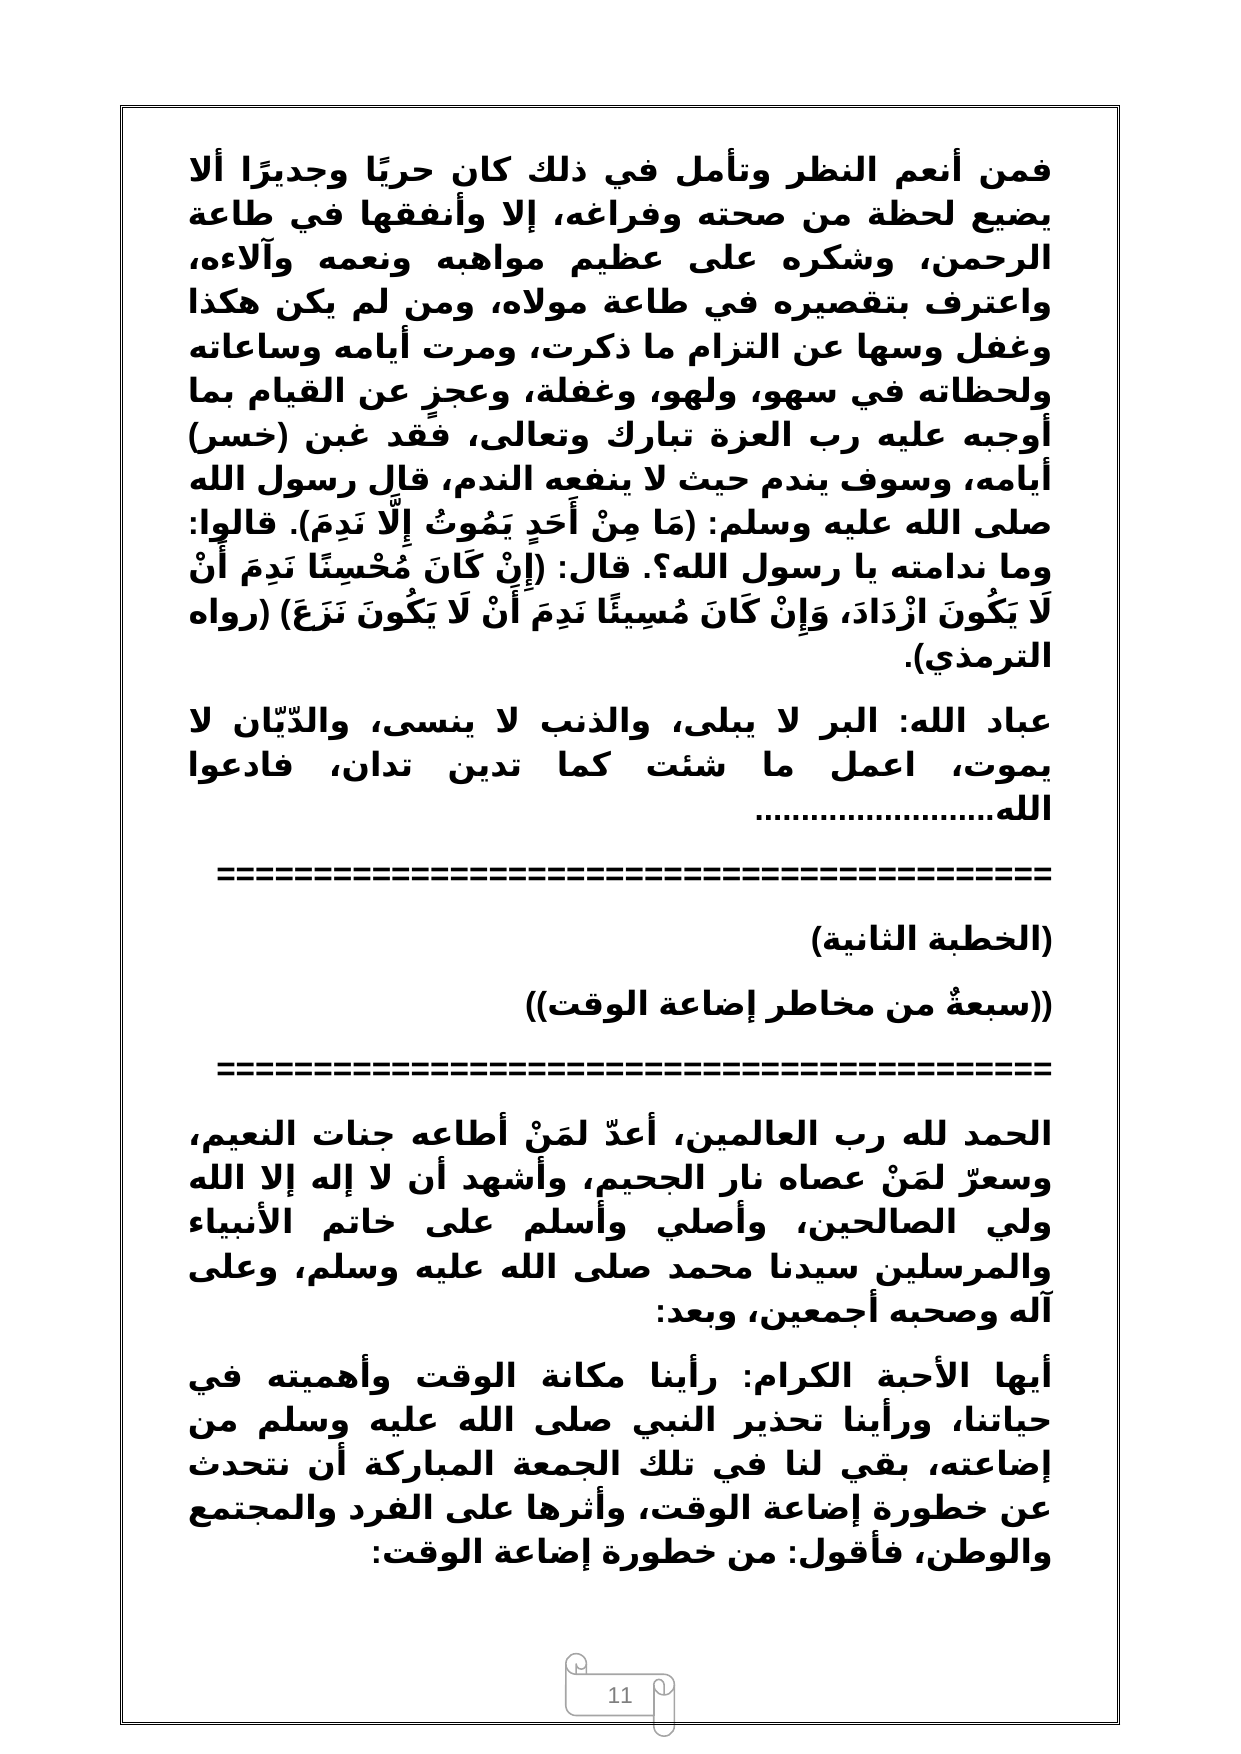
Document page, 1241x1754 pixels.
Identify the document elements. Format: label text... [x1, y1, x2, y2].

text فمن أنعم النظر وتأمل في ذلك كان حريًا وجديرًا ألا يضيع لحظة من صحته وفراغه، إلا وأنفقها في طاعة الرحمن، وشكره على عظيم مواهبه ونعمه وآلاءه، واعترف بتقصيره في طاعة مولاه، ومن لم يكن هكذا وغفل وسها عن التزام ما ذكرت، ومرت أيامه وساعاته ولحظاته في سهو، ولهو، وغفلة، وعجزٍ عن القيام بما أوجبه عليه رب العزة تبارك وتعالى، فقد غبن (خسر) أيامه، وسوف يندم حيث لا ينفعه الندم، قال رسول الله صلى الله عليه وسلم: (مَا مِنْ أَحَدٍ يَمُوتُ إِلَّا نَدِمَ). قالوا: وما ندامته يا رسول الله؟. قال: (إِنْ كَانَ مُحْسِنًا نَدِمَ أَنْ لَا يَكُونَ ازْدَادَ، وَإِنْ كَانَ مُسِيئًا نَدِمَ أَنْ لَا يَكُونَ نَزَعَ) (رواه الترمذي). [187, 150, 1053, 674]
text (الخطبة الثانية) [187, 919, 1053, 958]
text الحمد لله رب العالمين، أعدّ لمَنْ أطاعه جنات النعيم، وسعرّ لمَنْ عصاه نار الجحيم، وأشهد أن لا إله إلا الله ولي الصالحين، وأصلي وأسلم على خاتم الأنبياء والمرسلين سيدنا محمد صلى الله عليه وسلم، وعلى آله وصحبه أجمعين، وبعد: [187, 1114, 1053, 1329]
text =========================================== [187, 854, 1053, 893]
text عباد الله: البر لا يبلى، والذنب لا ينسى، والدّيّان لا يموت، اعمل ما شئت كما تدين تدان، فادعوا الله.......................... [187, 701, 1053, 828]
text =========================================== [187, 1049, 1053, 1088]
text أيها الأحبة الكرام: رأينا مكانة الوقت وأهميته في حياتنا، ورأينا تحذير النبي صلى الله عليه وسلم من إضاعته، بقي لنا في تلك الجمعة المباركة أن نتحدث عن خطورة إضاعة الوقت، وأثرها على الفرد والمجتمع والوطن، فأقول: من خطورة إضاعة الوقت: [187, 1356, 1053, 1571]
text ((سبعةٌ من مخاطر إضاعة الوقت)) [187, 984, 1053, 1023]
